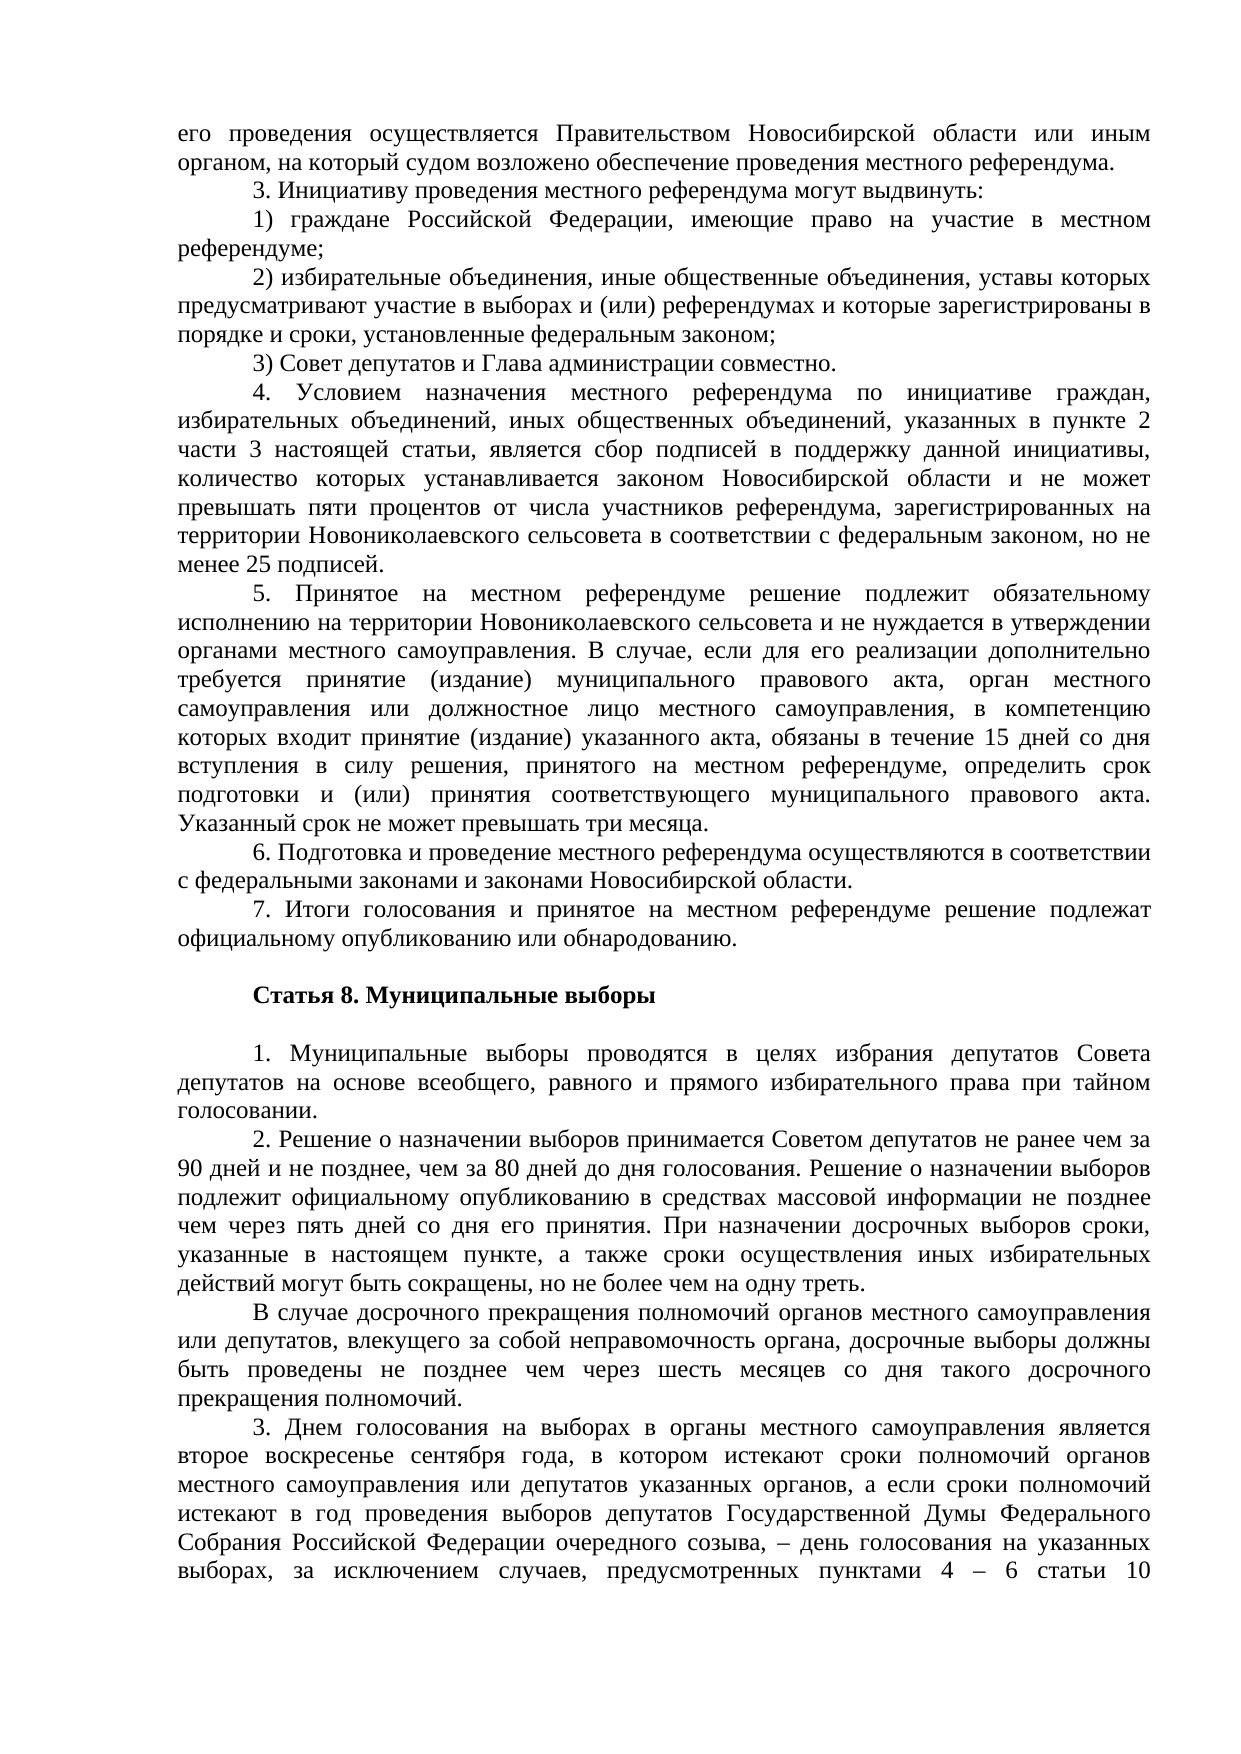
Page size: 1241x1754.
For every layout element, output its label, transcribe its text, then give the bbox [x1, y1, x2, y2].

text В случае досрочного прекращения полномочий органов местного самоуправления или депутатов, влекущего за собой неправомочность органа, досрочные выборы должны быть проведены не позднее чем через шесть месяцев со дня такого досрочного прекращения полномочий. [177, 1297, 1152, 1412]
text Статья 8. Муниципальные выборы [177, 981, 1152, 1009]
text 1. Муниципальные выборы проводятся в целях избрания депутатов Совета депутатов на основе всеобщего, равного и прямого избирательного права при тайном голосовании. [177, 1038, 1152, 1124]
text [177, 1412, 1152, 1584]
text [177, 118, 1152, 176]
text 1) граждане Российской Федерации, имеющие право на участие в местном референдуме; [177, 204, 1152, 262]
text 5. Принятое на местном референдуме решение подлежит обязательному исполнению на территории Новониколаевского сельсовета и не нуждается в утверждении органами местного самоуправления. В случае, если для его реализации дополнительно требуется принятие (издание) муниципального правового акта, орган местного самоуправления или должностное лицо местного самоуправления, в компетенцию которых входит принятие (издание) указанного акта, обязаны в течение 15 дней со дня вступления в силу решения, принятого на местном референдуме, определить срок подготовки и (или) принятия соответствующего муниципального правового акта. Указанный срок не может превышать три месяца. [177, 578, 1152, 837]
text 4. Условием назначения местного референдума по инициативе граждан, избирательных объединений, иных общественных объединений, указанных в пункте 2 части 3 настоящей статьи, является сбор подписей в поддержку данной инициативы, количество которых устанавливается законом Новосибирской области и не может превышать пяти процентов от числа участников референдума, зарегистрированных на территории Новониколаевского сельсовета в соответствии с федеральным законом, но не менее 25 подписей. [177, 377, 1152, 578]
text 7. Итоги голосования и принятое на местном референдуме решение подлежат официальному опубликованию или обнародованию. [177, 894, 1152, 952]
text 3) Совет депутатов и Глава администрации совместно. [177, 348, 1152, 377]
text 3. Инициативу проведения местного референдума могут выдвинуть: [177, 176, 1152, 204]
text 6. Подготовка и проведение местного референдума осуществляются в соответствии с федеральными законами и законами Новосибирской области. [177, 837, 1152, 894]
text 2) избирательные объединения, иные общественные объединения, уставы которых предусматривают участие в выборах и (или) референдумах и которые зарегистрированы в порядке и сроки, установленные федеральным законом; [177, 262, 1152, 348]
text 2. Решение о назначении выборов принимается Советом депутатов не ранее чем за 90 дней и не позднее, чем за 80 дней до дня голосования. Решение о назначении выборов подлежит официальному опубликованию в средствах массовой информации не позднее чем через пять дней со дня его принятия. При назначении досрочных выборов сроки, указанные в настоящем пункте, а также сроки осуществления иных избирательных действий могут быть сокращены, но не более чем на одну треть. [177, 1124, 1152, 1297]
